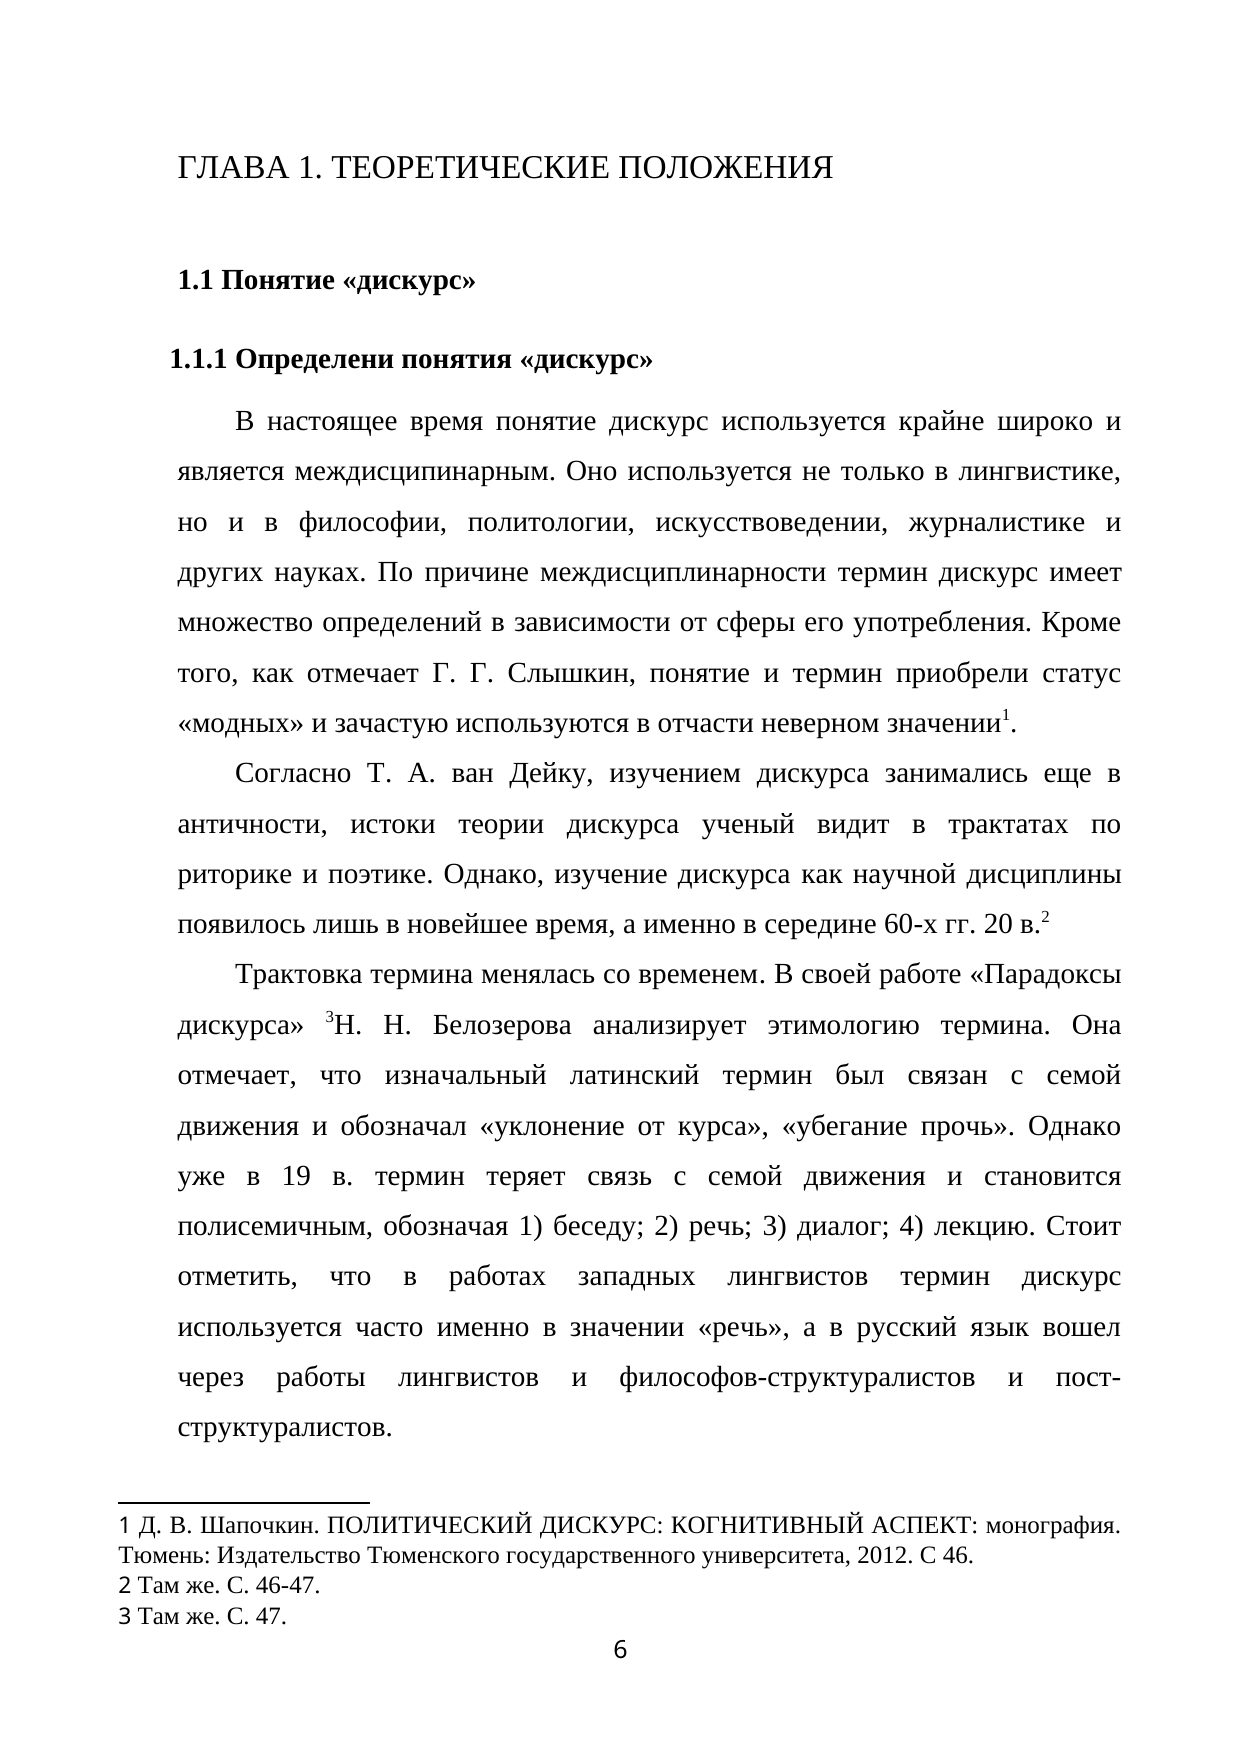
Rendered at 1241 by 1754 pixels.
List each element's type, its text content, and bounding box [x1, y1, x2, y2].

subtitle 1.1.1 Определени понятия «дискурс» [118, 341, 1122, 374]
text Согласно Т. А. ван Дейку, изучением дискурса занимались еще в античности, истоки теории дискурса ученый видит в трактатах по риторике и поэтике. Однако, изучение дискурса как научной дисциплины появилось лишь в новейшее время, а именно в середине 60-х гг. 20 в. [177, 755, 1122, 940]
text Трактовка термина менялась со временем. В своей работе «Парадоксы дискурса» Н. Н. Белозерова анализирует этимологию термина. Она отмечает, что изначальный латинский термин был связан с семой движения и обозначал «уклонение от курса», «убегание прочь». Однако уже в 19 в. термин теряет связь с семой движения и становится полисемичным, обозначая 1) беседу; 2) речь; 3) диалог; 4) лекцию. Стоит отметить, что в работах западных лингвистов термин дискурс используется часто именно в значении «речь», а в русский язык вошел через работы лингвистов и философов-структуралистов и пост-структуралистов. [177, 957, 1122, 1443]
text В настоящее время понятие дискурс используется крайне широко и является междисципинарным. Оно используется не только в лингвистике, но и в философии, политологии, искусствоведении, журналистике и других науках. По причине междисциплинарности термин дискурс имеет множество определений в зависимости от сферы его употребления. Кроме того, как отмечает Г. Г. Слышкин, понятие и термин приобрели статус «модных» и зачастую используются в отчасти неверном значении. [177, 403, 1122, 739]
subtitle 1.1 Понятие «дискурс» [177, 262, 1122, 295]
title ГЛАВА 1. ТЕОРЕТИЧЕСКИЕ ПОЛОЖЕНИЯ [177, 147, 1122, 185]
